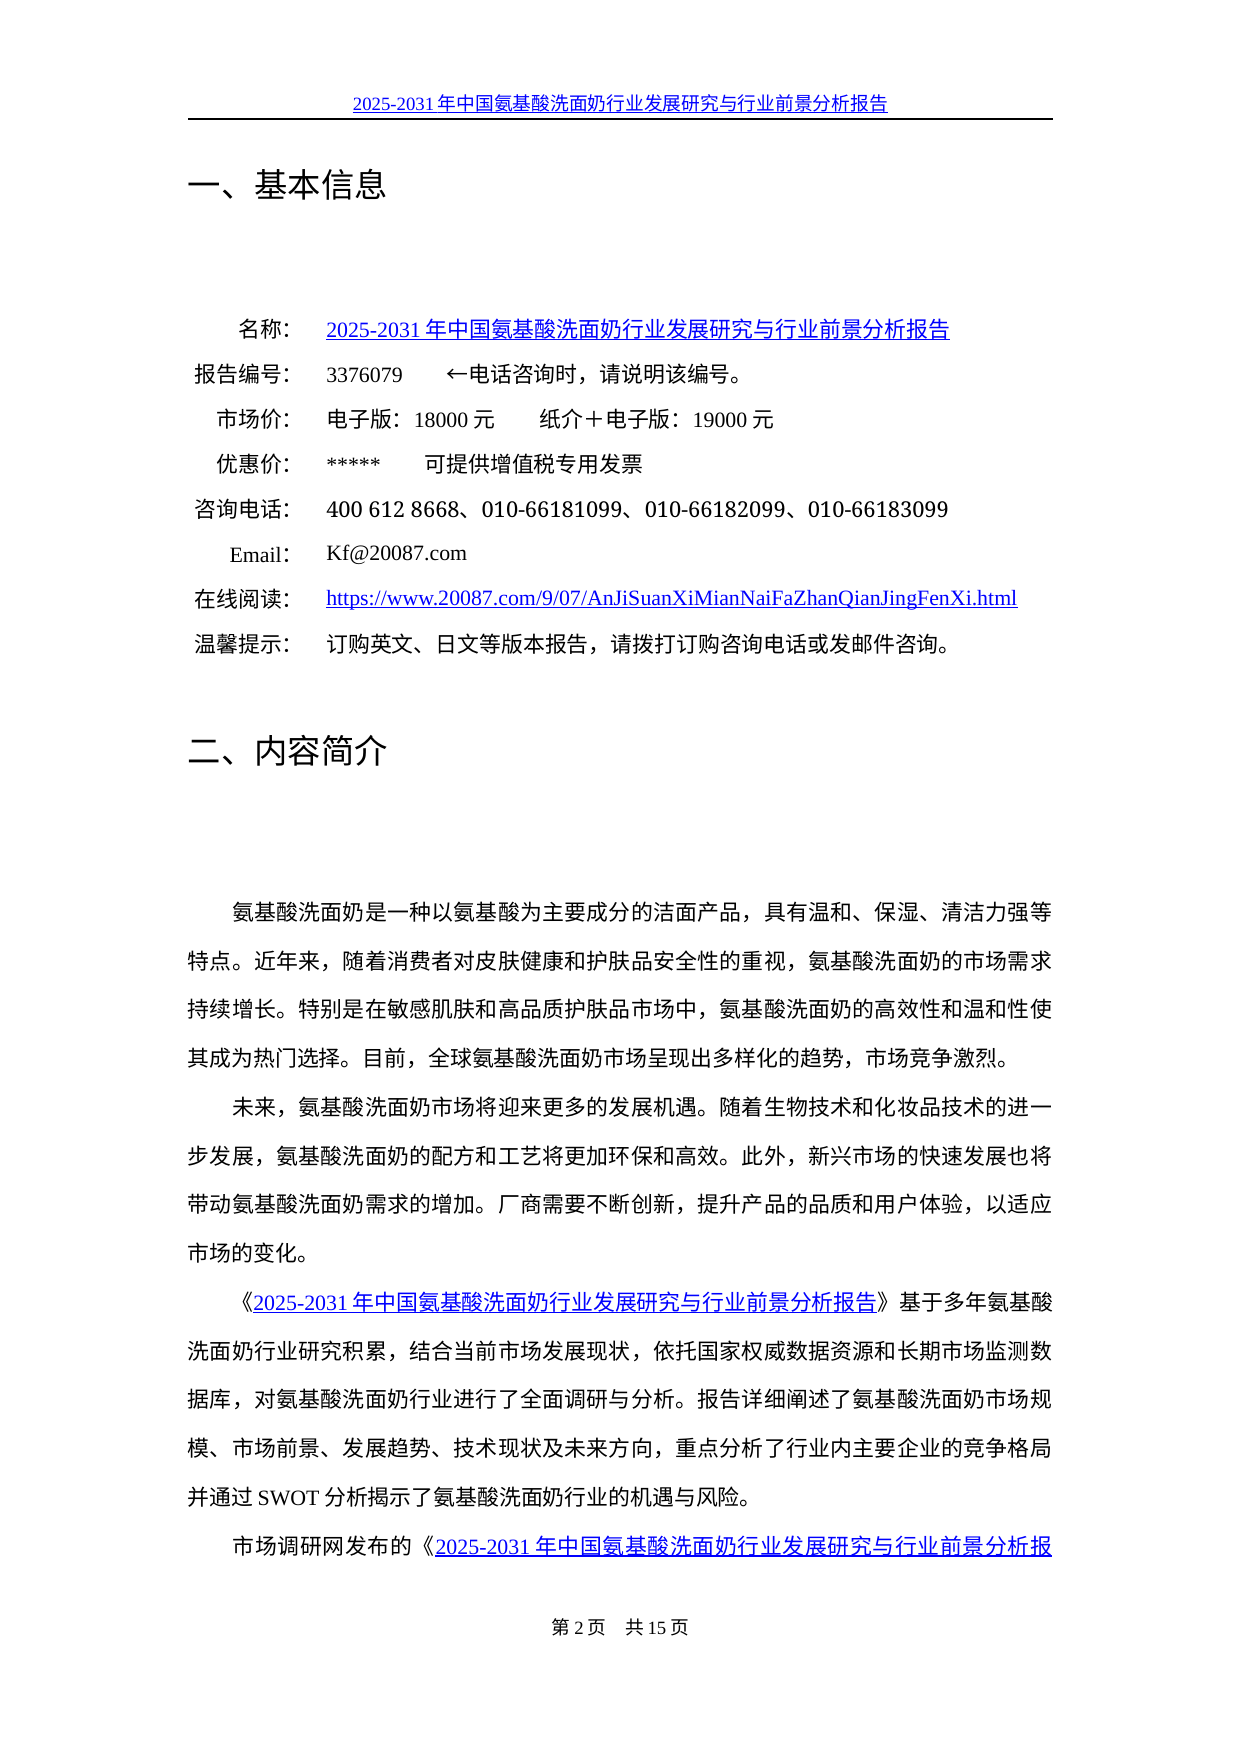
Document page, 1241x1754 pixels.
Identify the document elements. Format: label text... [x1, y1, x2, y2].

table_cell 400 612 8668、010-66181099、010-66182099、010-66183099 [315, 492, 1073, 537]
table_cell 市场价： [167, 402, 315, 447]
table_cell 优惠价： [167, 447, 315, 492]
table_cell [315, 582, 1073, 627]
table_cell 订购英文、日文等版本报告，请拨打订购咨询电话或发邮件咨询。 [315, 627, 1073, 672]
table_cell 温馨提示： [167, 627, 315, 672]
title 二、内容简介 [187, 717, 1053, 782]
table_cell 3376079 ←电话咨询时，请说明该编号。 [315, 357, 1073, 402]
table_cell 咨询电话： [167, 492, 315, 537]
table_cell 在线阅读： [167, 582, 315, 627]
table_cell ***** 可提供增值税专用发票 [315, 447, 1073, 492]
table_cell Kf@20087.com [315, 537, 1073, 582]
table_cell Email： [167, 537, 315, 582]
title 一、基本信息 [187, 150, 1053, 215]
table_header 名称： [167, 312, 315, 357]
table_header 2025-2031年中国氨基酸洗面奶行业发展研究与行业前景分析报告 [315, 312, 1073, 357]
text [187, 894, 1053, 1561]
table_cell 电子版：18000 元 纸介＋电子版：19000 元 [315, 402, 1073, 447]
table_cell 报告编号： [167, 357, 315, 402]
